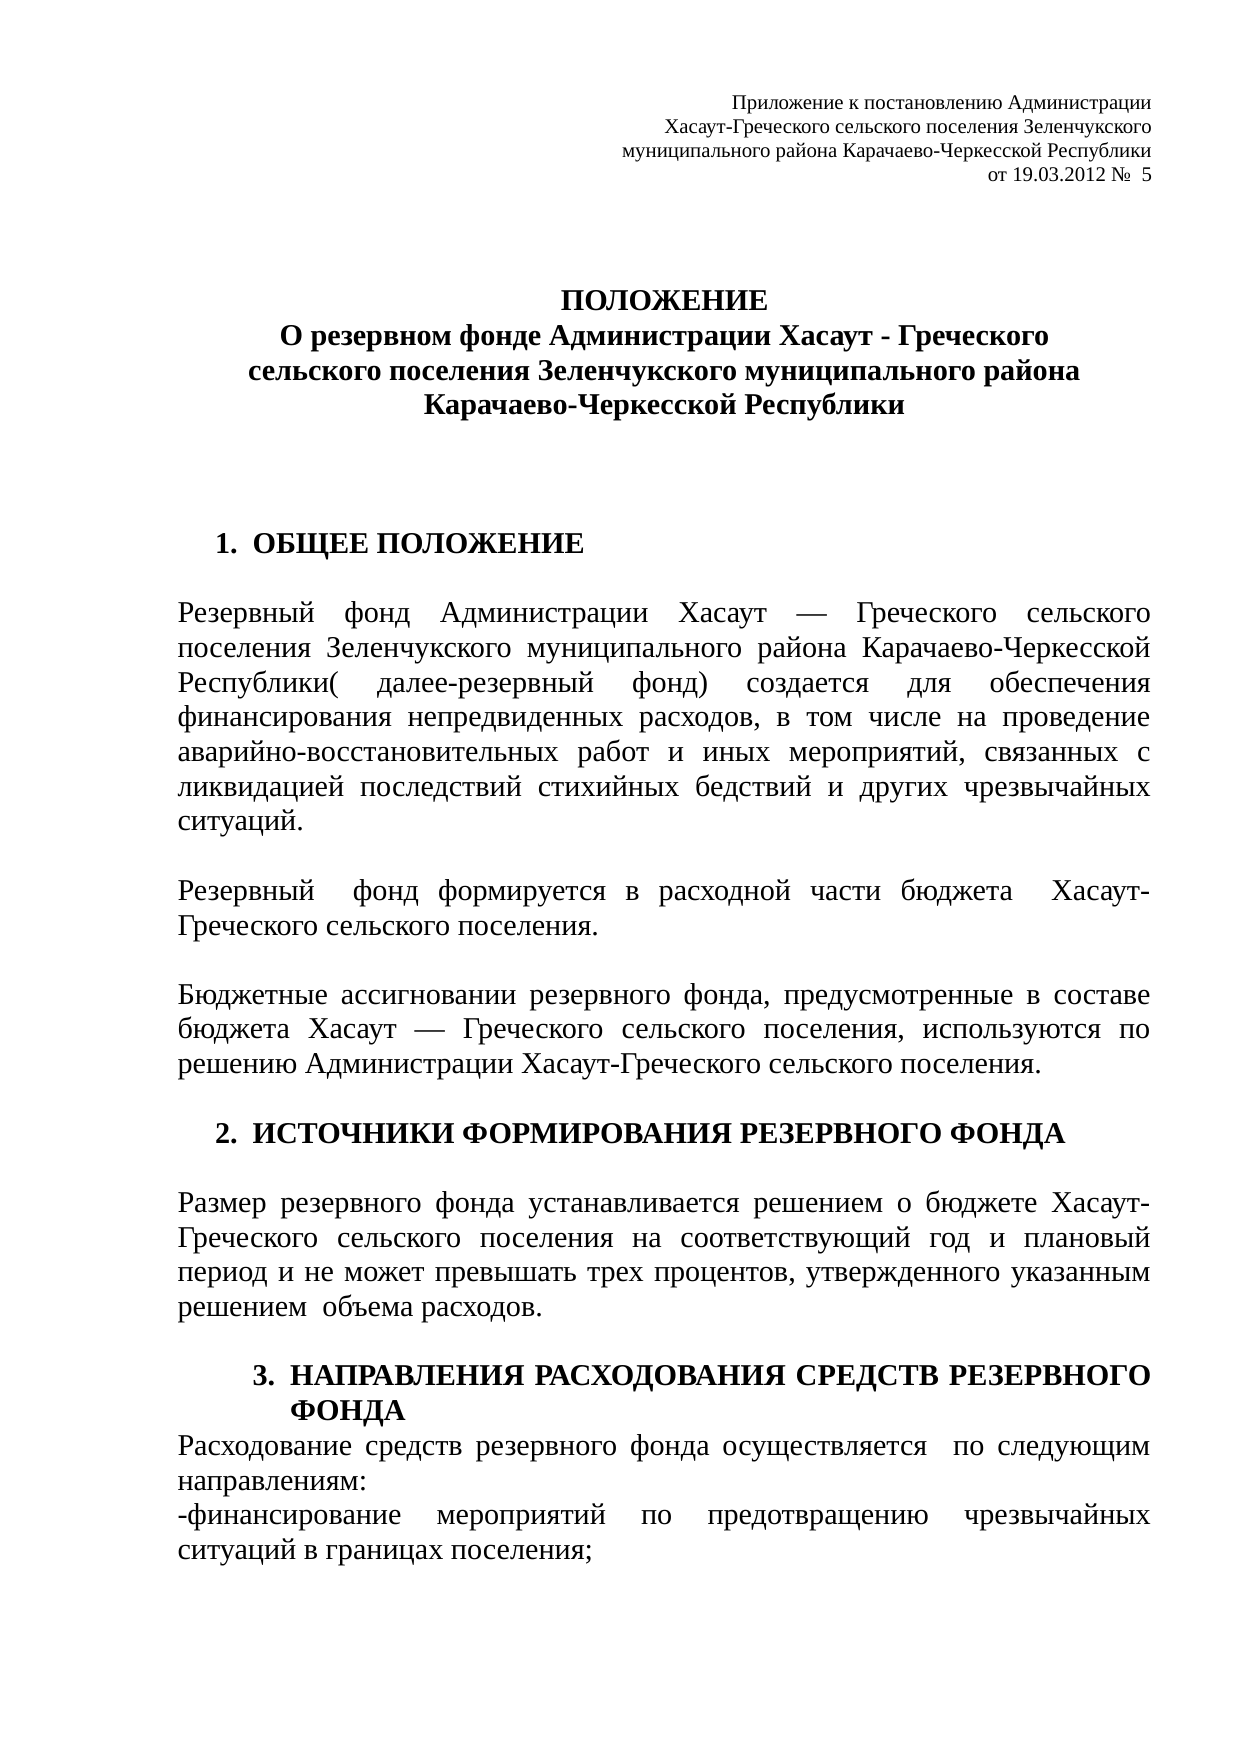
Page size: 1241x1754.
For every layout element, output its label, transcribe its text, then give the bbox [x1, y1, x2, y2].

text ПОЛОЖЕНИЕ [177, 282, 1152, 317]
text -финансирование мероприятий по предотвращению чрезвычайных ситуаций в границах поселения; [177, 1496, 1152, 1566]
list ОБЩЕЕ ПОЛОЖЕНИЕ [215, 525, 1152, 560]
text О резервном фонде Администрации Хасаут - Греческого [177, 317, 1152, 352]
text Бюджетные ассигновании резервного фонда, предусмотренные в составе бюджета Хасаут — Греческого сельского поселения, используются по решению Администрации Хасаут-Греческого сельского поселения. [177, 976, 1152, 1080]
list ИСТОЧНИКИ ФОРМИРОВАНИЯ РЕЗЕРВНОГО ФОНДА [215, 1115, 1152, 1149]
text от 19.03.2012 № 5 [177, 162, 1152, 186]
text муниципального района Карачаево-Черкесской Республики [177, 138, 1152, 162]
text Резервный фонд Администрации Хасаут — Греческого сельского поселения Зеленчукского муниципального района Карачаево-Черкесской Республики( далее-резервный фонд) создается для обеспечения финансирования непредвиденных расходов, в том числе на проведение аварийно-восстановительных работ и иных мероприятий, связанных с ликвидацией последствий стихийных бедствий и других чрезвычайных ситуаций. [177, 594, 1152, 837]
text Карачаево-Черкесской Республики [177, 386, 1152, 421]
text Хасаут-Греческого сельского поселения Зеленчукского [177, 114, 1152, 138]
text Расходование средств резервного фонда осуществляется по следующим направлениям: [177, 1427, 1152, 1496]
text Приложение к постановлению Администрации [177, 90, 1152, 114]
text Резервный фонд формируется в расходной части бюджета Хасаут-Греческого сельского поселения. [177, 872, 1152, 941]
list НАПРАВЛЕНИЯ РАСХОДОВАНИЯ СРЕДСТВ РЕЗЕРВНОГО ФОНДА [252, 1358, 1152, 1427]
text сельского поселения Зеленчукского муниципального района [177, 352, 1152, 386]
text Размер резервного фонда устанавливается решением о бюджете Хасаут-Греческого сельского поселения на соответствующий год и плановый период и не может превышать трех процентов, утвержденного указанным решением объема расходов. [177, 1184, 1152, 1323]
